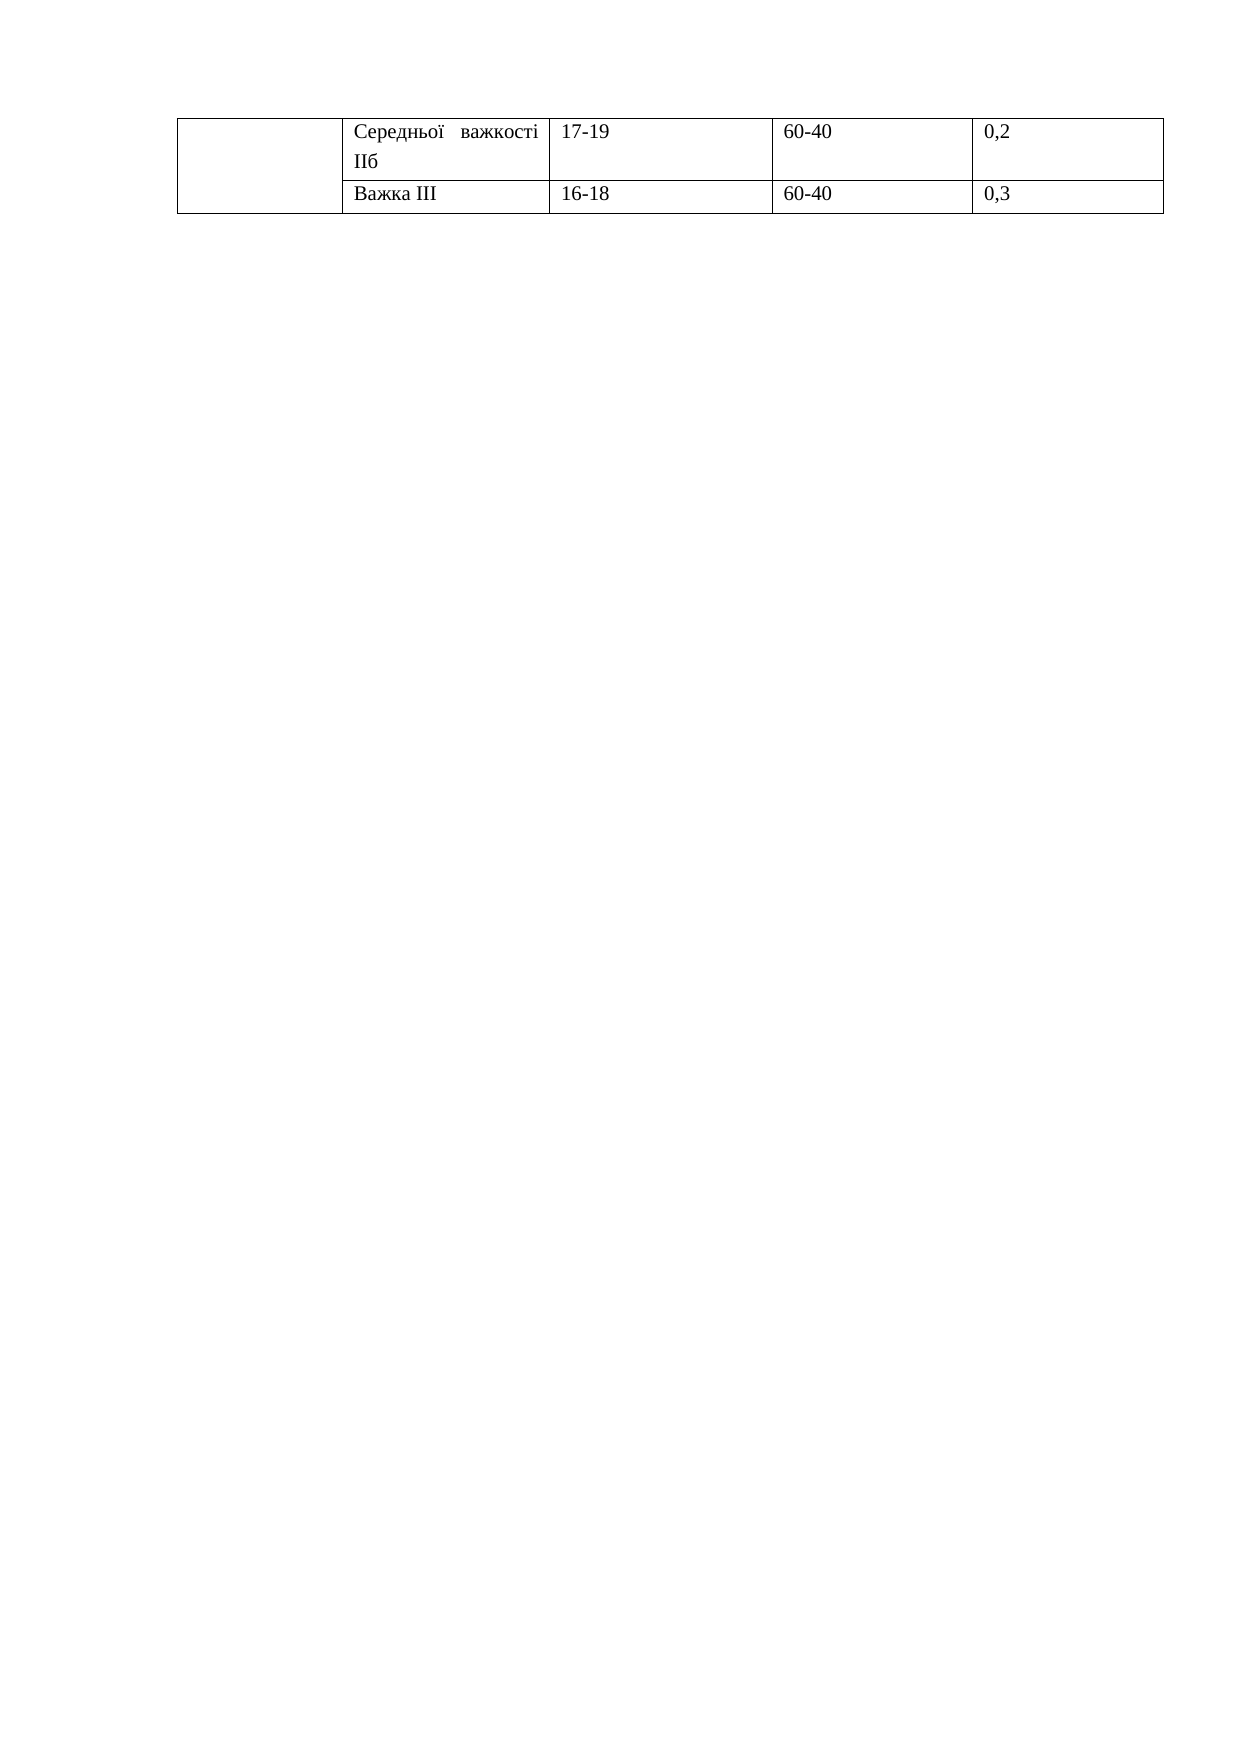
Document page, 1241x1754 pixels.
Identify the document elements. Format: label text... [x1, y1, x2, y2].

table_cell 60-40 [773, 119, 972, 180]
table_cell 0,2 [973, 119, 1163, 180]
table_cell Середньої важкості ІІб [343, 119, 549, 180]
table_cell 60-40 [773, 181, 972, 212]
table_cell 17-19 [550, 119, 772, 180]
table_cell Важка ІІІ [343, 181, 549, 212]
table_cell 16-18 [550, 181, 772, 212]
table_cell 0,3 [973, 181, 1163, 212]
